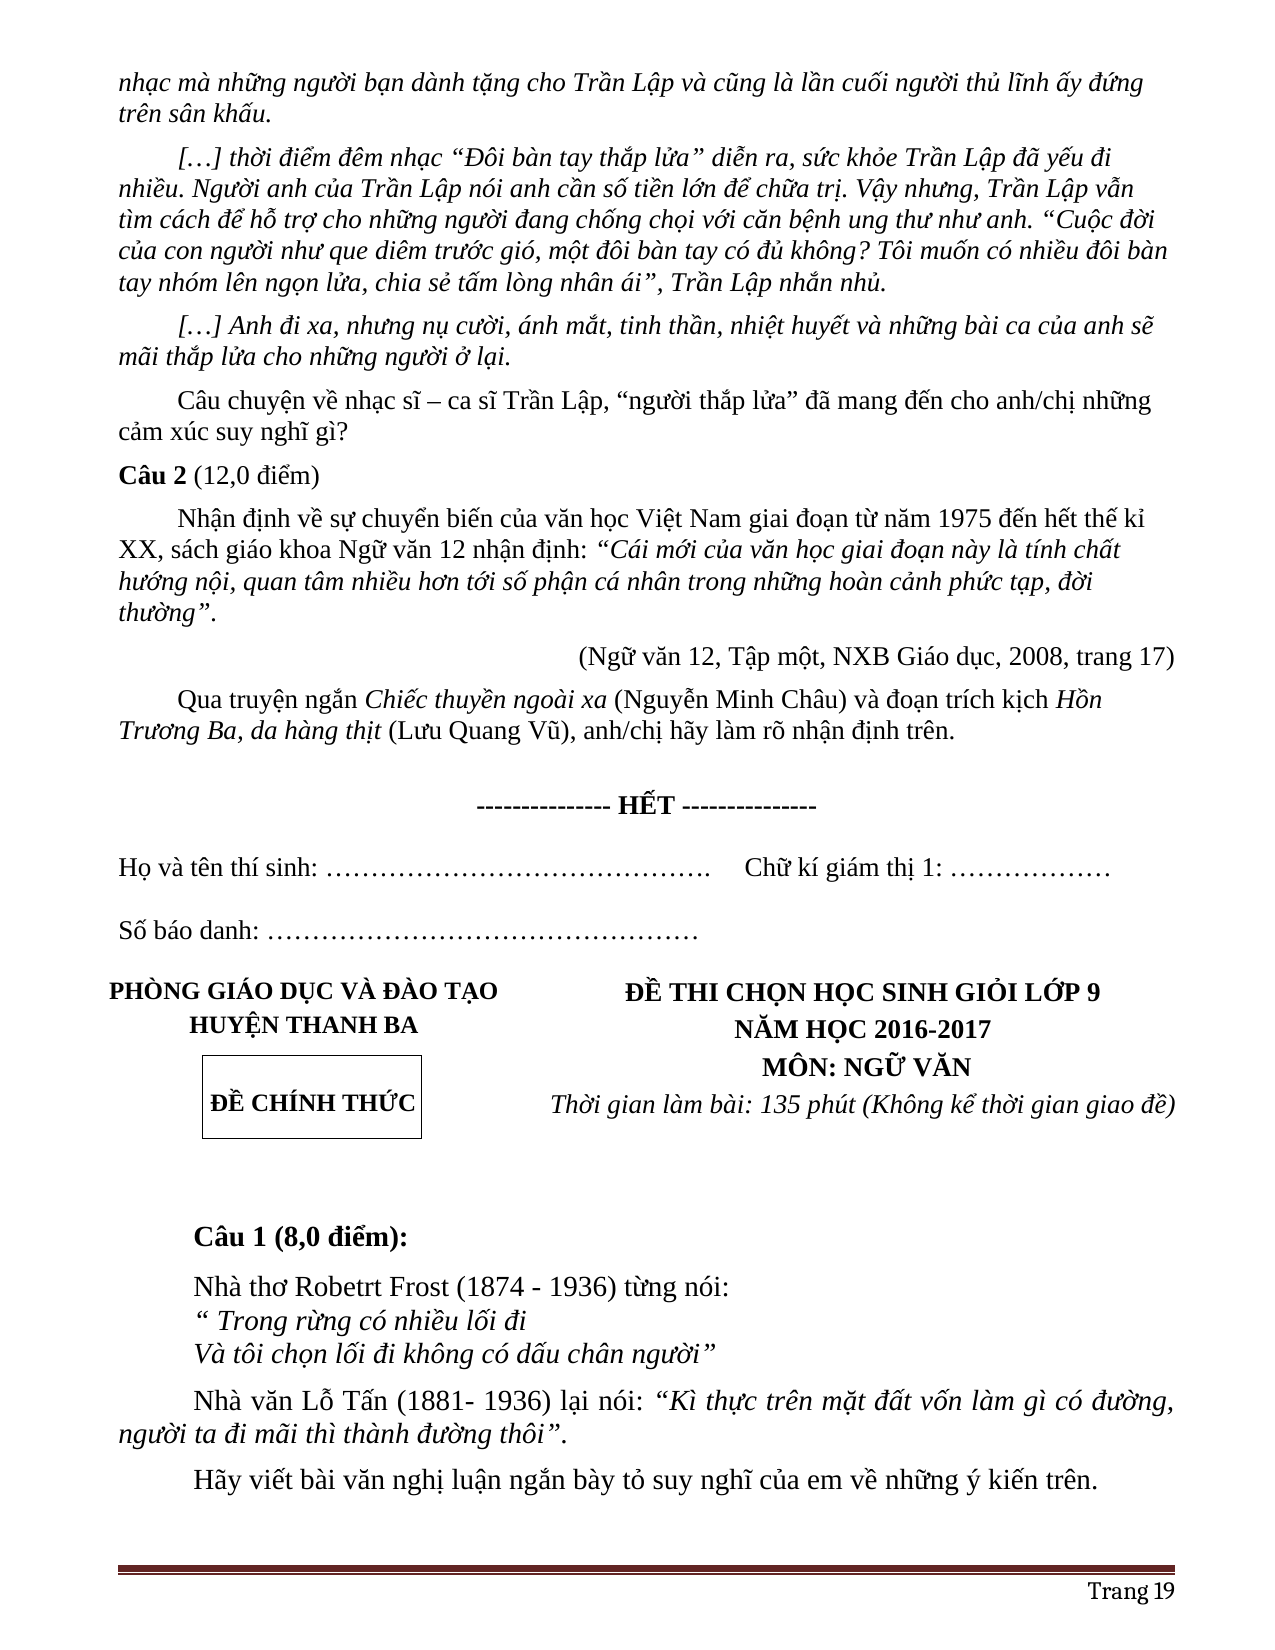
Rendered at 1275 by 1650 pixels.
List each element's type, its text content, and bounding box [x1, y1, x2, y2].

text Nhà thơ Robetrt Frost (1874 - 1936) từng nói: [118, 1269, 1175, 1303]
text Nhà văn Lỗ Tấn (1881- 1936) lại nói: “Kì thực trên mặt đất vốn làm gì có đường, người ta đi mãi thì thành đường thôi”. [118, 1383, 1175, 1450]
text Câu chuyện về nhạc sĩ – ca sĩ Trần Lập, “người thắp lửa” đã mang đến cho anh/chị những cảm xúc suy nghĩ gì? [118, 384, 1175, 446]
text Câu 1 (8,0 điểm): [118, 1219, 1175, 1253]
table_header PHÒNG GIÁO DỤC VÀ ĐÀO TẠO HUYỆN THANH BA ĐỀ CHÍNH THỨC [88, 976, 520, 1178]
text Hãy viết bài văn nghị luận ngắn bày tỏ suy nghĩ của em về những ý kiến trên. [118, 1462, 1175, 1496]
text --------------- HẾT --------------- [118, 789, 1175, 820]
text Và tôi chọn lối đi không có dấu chân người” [118, 1337, 1175, 1370]
table_header ĐỀ THI CHỌN HỌC SINH GIỎI LỚP 9 NĂM HỌC 2016-2017 MÔN: NGỮ VĂN Thời gian làm bài: 135 phút (Không kể thời gian giao đề) [520, 976, 1206, 1178]
text Câu 2 (12,0 điểm) [118, 459, 1175, 490]
text Nhận định về sự chuyển biến của văn học Việt Nam giai đoạn từ năm 1975 đến hết thế kỉ XX, sách giáo khoa Ngữ văn 12 nhận định: “Cái mới của văn học giai đoạn này là tính chất hướng nội, quan tâm nhiều hơn tới số phận cá nhân trong những hoàn cảnh phức tạp, đời thường”. [118, 502, 1175, 627]
text “ Trong rừng có nhiều lối đi [118, 1303, 1175, 1337]
text Họ và tên thí sinh: ……………………………………. Chữ kí giám thị 1: ……………… [118, 851, 1175, 883]
text (Ngữ văn 12, Tập một, NXB Giáo dục, 2008, trang 17) [118, 639, 1175, 671]
text […] thời điểm đêm nhạc “Đôi bàn tay thắp lửa” diễn ra, sức khỏe Trần Lập đã yếu đi nhiều. Người anh của Trần Lập nói anh cần số tiền lớn để chữa trị. Vậy nhưng, Trần Lập vẫn tìm cách để hỗ trợ cho những người đang chống chọi với căn bệnh ung thư như anh. “Cuộc đời của con người như que diêm trước gió, một đôi bàn tay có đủ không? Tôi muốn có nhiều đôi bàn tay nhóm lên ngọn lửa, chia sẻ tấm lòng nhân ái”, Trần Lập nhắn nhủ. [118, 141, 1175, 297]
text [118, 66, 1175, 128]
text […] Anh đi xa, nhưng nụ cười, ánh mắt, tinh thần, nhiệt huyết và những bài ca của anh sẽ mãi thắp lửa cho những người ở lại. [118, 309, 1175, 372]
text Số báo danh: ………………………………………… [118, 914, 1175, 945]
text Qua truyện ngắn Chiếc thuyền ngoài xa (Nguyễn Minh Châu) và đoạn trích kịch Hồn Trương Ba, da hàng thịt (Lưu Quang Vũ), anh/chị hãy làm rõ nhận định trên. [118, 683, 1175, 746]
